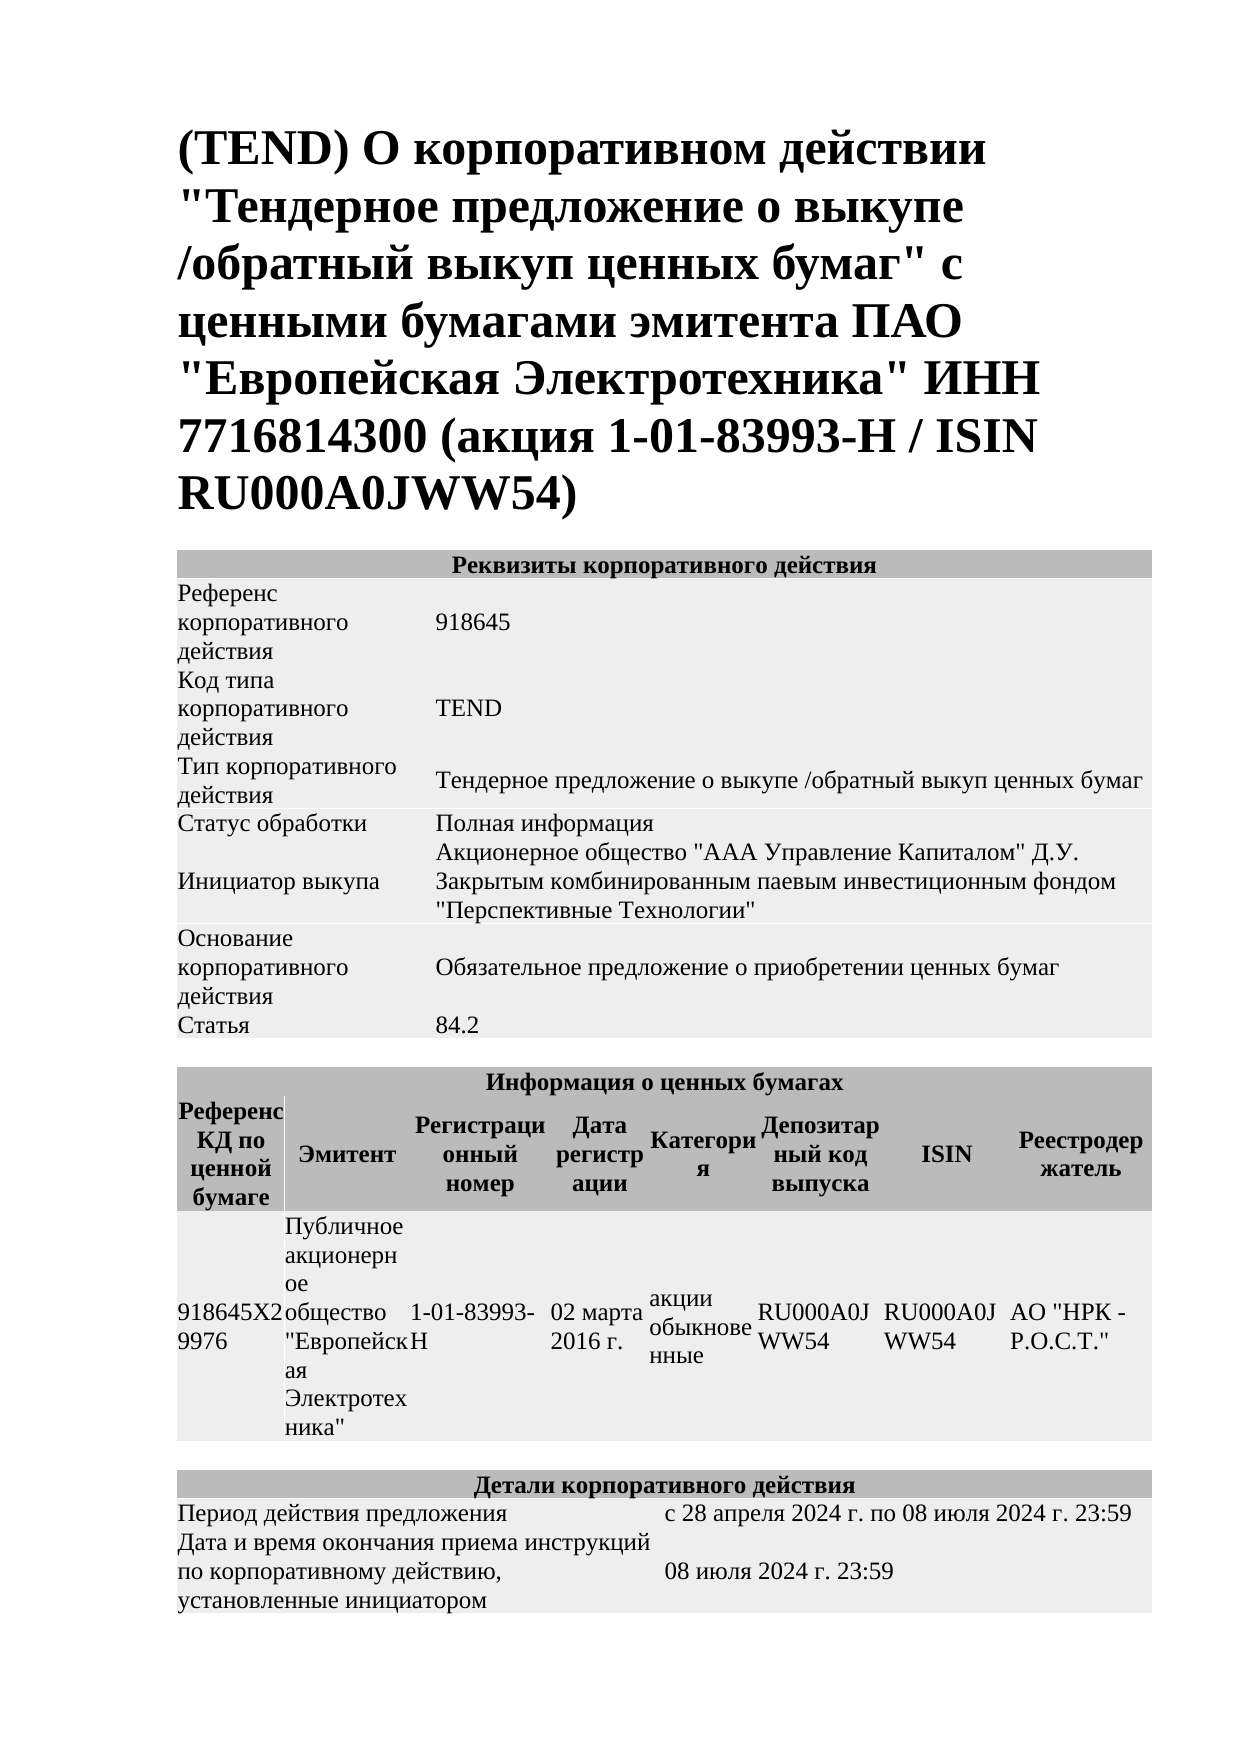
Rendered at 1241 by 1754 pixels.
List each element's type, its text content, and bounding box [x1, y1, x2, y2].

table_cell 918645 [435, 579, 1152, 665]
table_cell АО "НРК - Р.О.С.Т." [1010, 1211, 1152, 1441]
table_cell акции обыкновенные [649, 1211, 757, 1441]
table_cell 08 июля 2024 г. 23:59 [664, 1527, 1152, 1613]
table_cell TEND [435, 665, 1152, 751]
table_cell Эмитент [285, 1096, 410, 1211]
table_cell 1-01-83993-H [410, 1211, 550, 1441]
table_cell с 28 апреля 2024 г. по 08 июля 2024 г. 23:59 [664, 1499, 1152, 1527]
table_cell Основание корпоративного действия [177, 924, 435, 1010]
table_cell Депозитарный код выпуска [757, 1096, 884, 1211]
table_cell 84.2 [435, 1010, 1152, 1038]
table_cell Статус обработки [177, 809, 435, 837]
table_cell 918645X29976 [177, 1211, 284, 1441]
table_cell Дата регистрации [550, 1096, 649, 1211]
table_cell Полная информация [435, 809, 1152, 837]
table_cell Референс КД по ценной бумаге [177, 1096, 284, 1211]
table_header Детали корпоративного действия [177, 1470, 1152, 1498]
table_cell RU000A0JWW54 [884, 1211, 1010, 1441]
table_cell Реестродержатель [1010, 1096, 1152, 1211]
table_cell Регистрационный номер [410, 1096, 550, 1211]
table_header Информация о ценных бумагах [177, 1067, 1152, 1096]
text (TEND) О корпоративном действии "Тендерное предложение о выкупе /обратный выкуп ценных бумаг" с ценными бумагами эмитента ПАО "Европейская Электротехника" ИНН 7716814300 (акция 1-01-83993-H / ISIN RU000A0JWW54) [177, 118, 1152, 521]
table_cell Категория [649, 1096, 757, 1211]
table_cell Публичное акционерное общество "Европейская Электротехника" [285, 1211, 410, 1441]
table_cell Тендерное предложение о выкупе /обратный выкуп ценных бумаг [435, 751, 1152, 808]
table_cell Дата и время окончания приема инструкций по корпоративному действию, установленные инициатором [177, 1527, 664, 1613]
table_cell Акционерное общество "ААА Управление Капиталом" Д.У. Закрытым комбинированным паевым инвестиционным фондом "Перспективные Технологии" [435, 837, 1152, 923]
table_cell Инициатор выкупа [177, 837, 435, 923]
table_cell RU000A0JWW54 [757, 1211, 884, 1441]
table_cell ISIN [884, 1096, 1010, 1211]
table_cell Тип корпоративного действия [177, 751, 435, 808]
table_cell Референс корпоративного действия [177, 579, 435, 665]
table_header Реквизиты корпоративного действия [177, 550, 1152, 578]
table_cell 02 марта 2016 г. [550, 1211, 649, 1441]
table_cell Обязательное предложение о приобретении ценных бумаг [435, 924, 1152, 1010]
table_cell Период действия предложения [177, 1499, 664, 1527]
table_cell Код типа корпоративного действия [177, 665, 435, 751]
table_cell Статья [177, 1010, 435, 1038]
